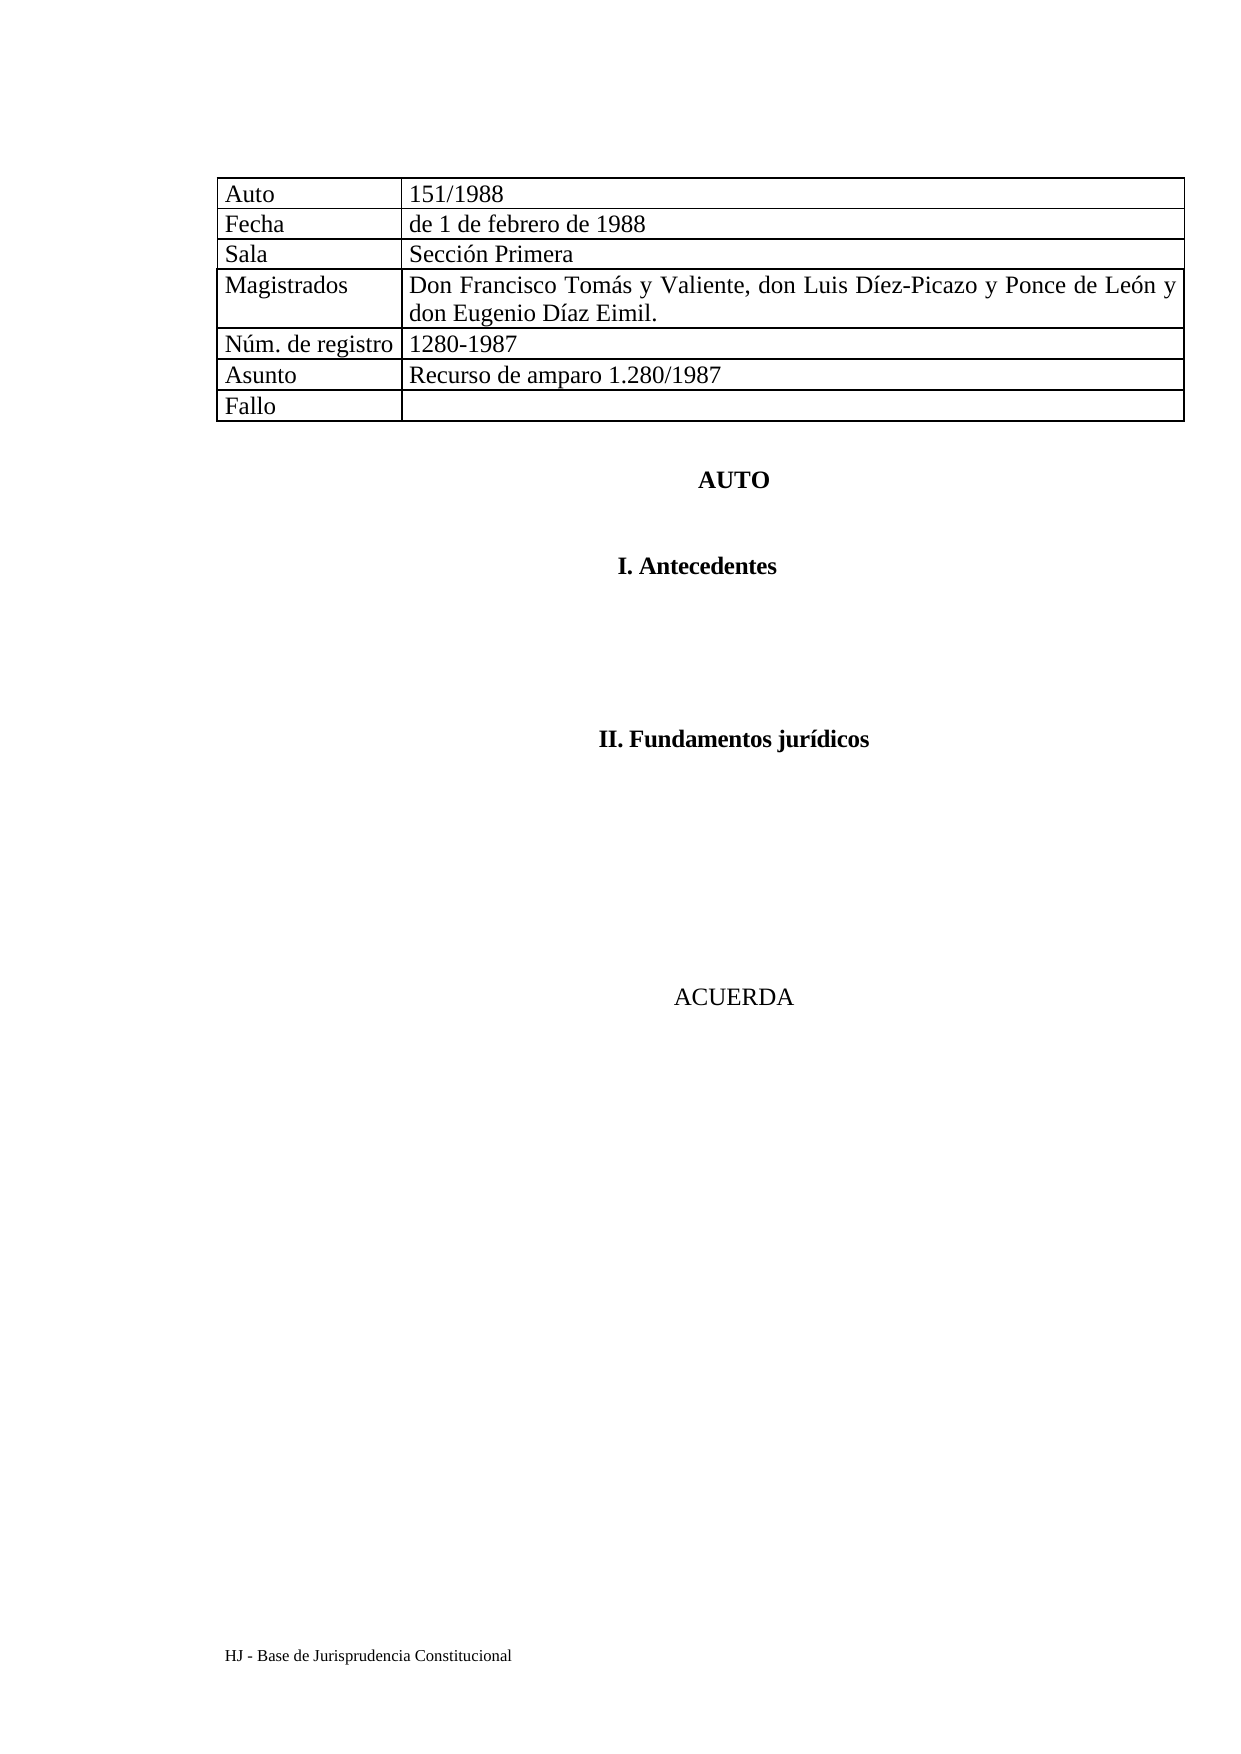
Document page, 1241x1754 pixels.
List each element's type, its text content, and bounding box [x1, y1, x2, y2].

table_cell Asunto [218, 360, 401, 389]
table_cell Recurso de amparo 1.280/1987 [403, 360, 1183, 389]
table_header Auto [218, 179, 401, 207]
table_cell Fallo [218, 391, 401, 420]
subtitle II. Fundamentos jurídicos [224, 724, 1169, 752]
table_cell de 1 de febrero de 1988 [402, 209, 1184, 238]
table_cell 1280-1987 [403, 329, 1183, 358]
table_cell Fecha [218, 209, 401, 238]
table_cell Núm. de registro [218, 329, 401, 358]
table_cell Sala [218, 240, 401, 268]
text I. Antecedentes [224, 551, 1169, 580]
table_header 151/1988 [402, 179, 1184, 207]
text ACUERDA [224, 982, 1169, 1011]
table_cell Sección Primera [402, 240, 1184, 268]
text AUTO [224, 465, 1169, 494]
table_cell Don Francisco Tomás y Valiente, don Luis Díez-Picazo y Ponce de León y don Eugenio Díaz Eimil. [403, 270, 1183, 327]
table_cell Magistrados [218, 270, 401, 327]
table_cell [403, 391, 1183, 420]
